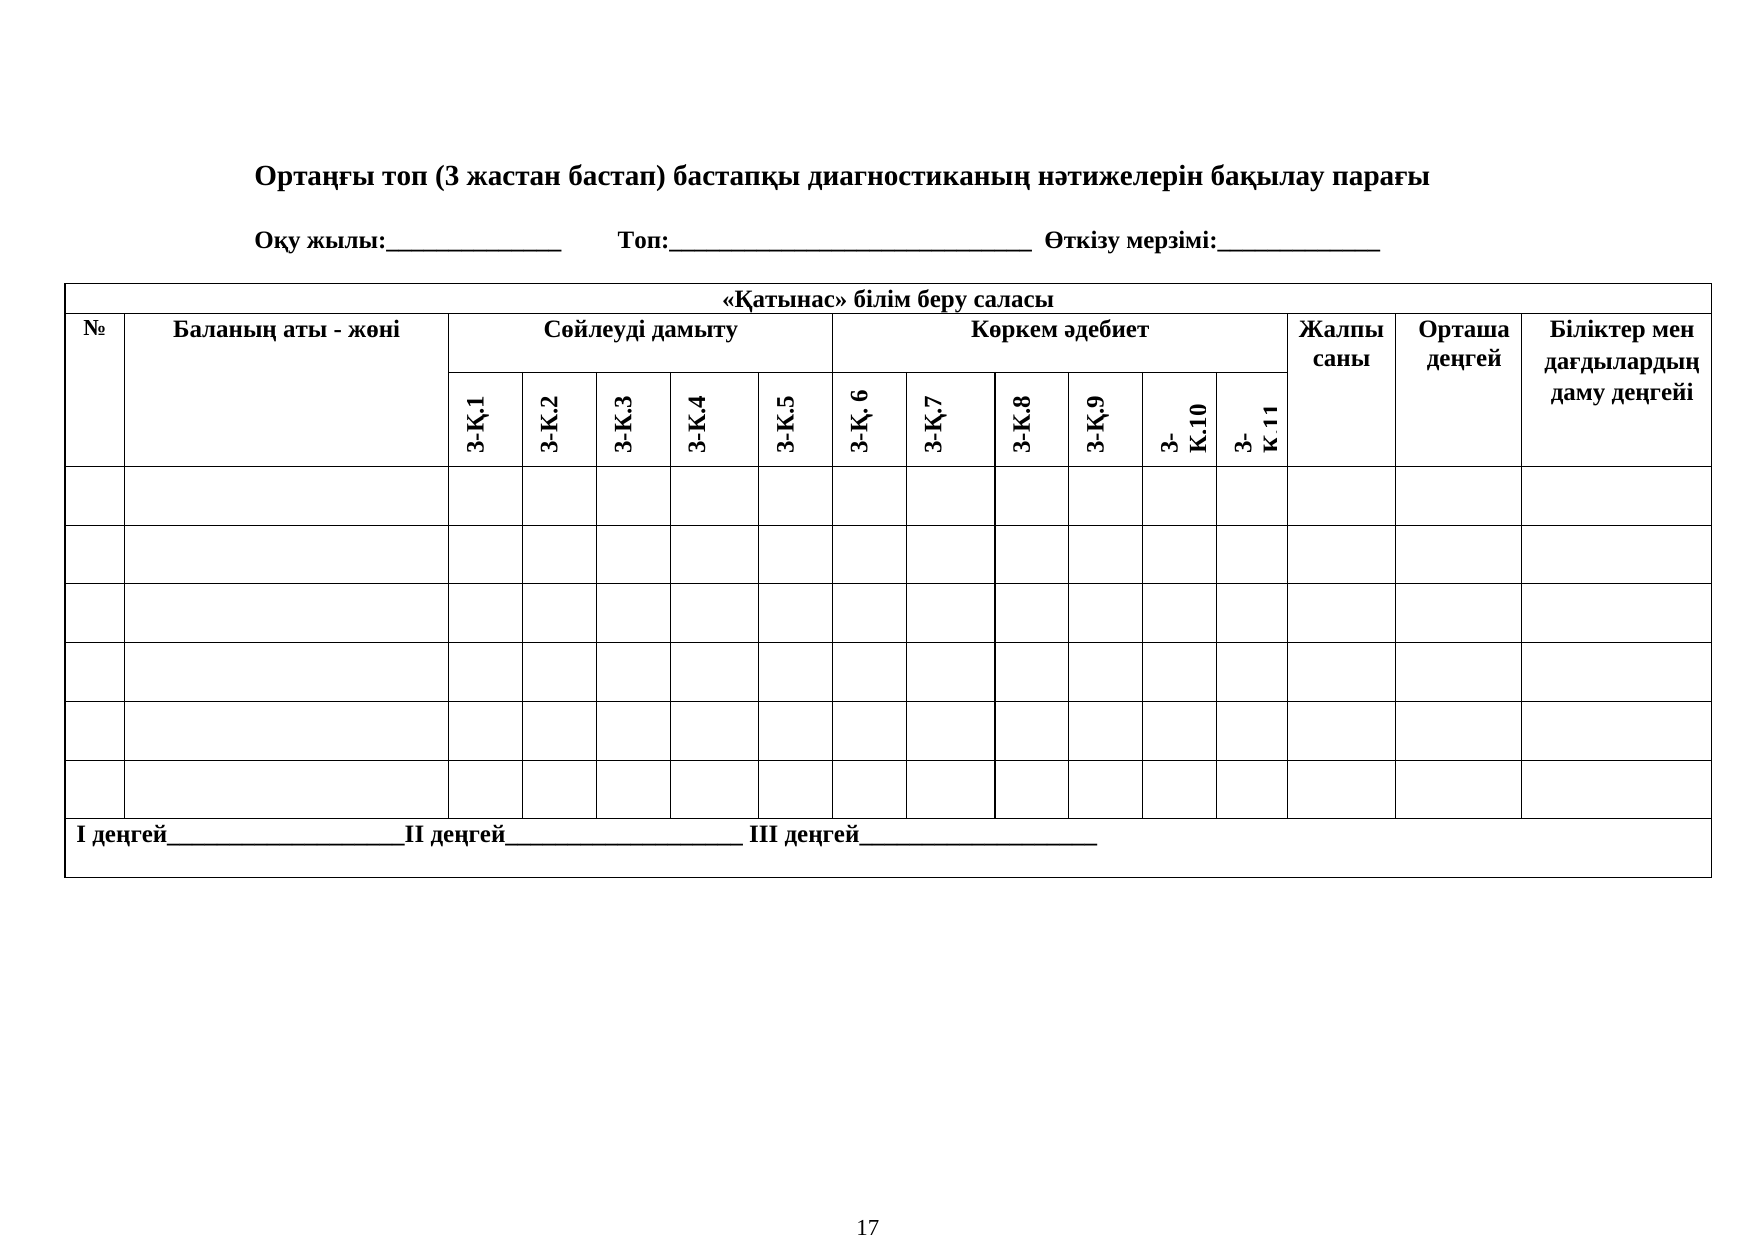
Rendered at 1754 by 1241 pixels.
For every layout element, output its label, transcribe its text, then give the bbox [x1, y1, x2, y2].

table_cell [1143, 526, 1216, 583]
table_cell [996, 761, 1068, 818]
table_cell [1522, 643, 1711, 701]
table_cell 3-Қ.11 [1217, 373, 1287, 466]
table_cell [125, 526, 448, 583]
table_cell [1522, 584, 1711, 642]
table_cell [1288, 584, 1395, 642]
table_cell [449, 702, 522, 759]
table_cell [759, 702, 832, 759]
table_cell [1396, 702, 1521, 759]
table_cell [1217, 702, 1287, 759]
table_cell 3-К.2 [523, 373, 596, 466]
table_cell [449, 467, 522, 524]
table_cell [66, 467, 124, 524]
text Ортаңғы топ (3 жастан бастап) бастапқы диагностиканың нәтижелерін бақылау парағы [35, 158, 1700, 192]
table_cell [523, 526, 596, 583]
table_cell 3-Қ.1 [449, 373, 522, 466]
table_cell [597, 761, 670, 818]
table_cell [1069, 526, 1142, 583]
table_cell [523, 643, 596, 701]
table_cell [597, 526, 670, 583]
table_cell [833, 584, 906, 642]
table_cell [1522, 467, 1711, 524]
table_cell [523, 702, 596, 759]
table_cell [1288, 526, 1395, 583]
table_cell [597, 702, 670, 759]
table_cell [449, 584, 522, 642]
table_cell [759, 643, 832, 701]
table_cell [1069, 467, 1142, 524]
table_cell [1217, 467, 1287, 524]
table_cell [66, 643, 124, 701]
table_cell [833, 643, 906, 701]
table_cell [1396, 467, 1521, 524]
table_cell [1396, 526, 1521, 583]
table_cell [1217, 761, 1287, 818]
table_cell [1143, 702, 1216, 759]
table_header «Қатынас» білім беру саласы [66, 284, 1711, 313]
table_cell № [66, 314, 124, 466]
table_cell [1069, 584, 1142, 642]
table_cell [125, 467, 448, 524]
table_cell [597, 584, 670, 642]
table_cell [996, 526, 1068, 583]
table_cell [907, 643, 994, 701]
table_cell 3-Қ. 6 [833, 373, 906, 466]
table_cell [449, 643, 522, 701]
table_cell [1288, 761, 1395, 818]
table_cell [996, 467, 1068, 524]
table_cell [671, 526, 758, 583]
table_cell 3-К.3 [597, 373, 670, 466]
table_cell [833, 526, 906, 583]
table_cell Орташа деңгей [1396, 314, 1521, 466]
table_cell [523, 467, 596, 524]
table_cell [833, 467, 906, 524]
table_cell [1143, 761, 1216, 818]
table_cell 3-К.8 [996, 373, 1068, 466]
table_cell [833, 702, 906, 759]
table_cell [759, 584, 832, 642]
table_cell [597, 643, 670, 701]
table_cell [671, 467, 758, 524]
table_cell [449, 761, 522, 818]
table_cell [523, 584, 596, 642]
table_cell [1288, 643, 1395, 701]
table_cell [1069, 761, 1142, 818]
table_cell [1217, 584, 1287, 642]
table_cell [125, 584, 448, 642]
table_cell [1069, 643, 1142, 701]
table_cell [66, 761, 124, 818]
table_cell [597, 467, 670, 524]
table_cell [759, 761, 832, 818]
table_cell [125, 643, 448, 701]
table_cell [1217, 526, 1287, 583]
table_cell Жалпы саны [1288, 314, 1395, 466]
table_cell [996, 643, 1068, 701]
table_cell I деңгей___________________II деңгей___________________ III деңгей___________________ [66, 819, 1711, 877]
table_cell [66, 584, 124, 642]
table_cell [1396, 761, 1521, 818]
table_cell [449, 526, 522, 583]
table_cell [1522, 526, 1711, 583]
table_cell 3-К.5 [759, 373, 832, 466]
table_cell Баланың аты - жөні [125, 314, 448, 466]
table_cell [125, 761, 448, 818]
table_cell [759, 467, 832, 524]
table_cell 3-К.10 [1143, 373, 1216, 466]
table_cell [671, 643, 758, 701]
table_cell [671, 584, 758, 642]
table_cell [907, 761, 994, 818]
table_cell [1396, 584, 1521, 642]
text Оқу жылы:______________ Топ:_____________________________ Өткізу мерзімі:_____________ [35, 226, 1700, 254]
table_cell [996, 584, 1068, 642]
table_cell [1288, 467, 1395, 524]
table_cell [671, 702, 758, 759]
table_cell [1143, 584, 1216, 642]
table_cell 3-Қ.7 [907, 373, 994, 466]
table_cell [66, 526, 124, 583]
table_cell Біліктер мен дағдылардың даму деңгейі [1522, 314, 1711, 466]
table_cell 3-Қ.9 [1069, 373, 1142, 466]
table_cell [66, 702, 124, 759]
table_cell [1396, 643, 1521, 701]
table_cell [907, 526, 994, 583]
table_cell [1522, 761, 1711, 818]
table_cell [759, 526, 832, 583]
table_cell [1288, 702, 1395, 759]
table_cell [907, 584, 994, 642]
table_cell 3-К.4 [671, 373, 758, 466]
table_cell [1522, 702, 1711, 759]
table_cell [833, 761, 906, 818]
table_cell [671, 761, 758, 818]
table_cell [1143, 643, 1216, 701]
table_cell [1069, 702, 1142, 759]
table_cell [996, 702, 1068, 759]
table_cell [907, 702, 994, 759]
table_cell [1143, 467, 1216, 524]
table_cell [125, 702, 448, 759]
table_cell [907, 467, 994, 524]
table_cell Көркем әдебиет [833, 314, 1287, 372]
table_cell [523, 761, 596, 818]
table_cell [1217, 643, 1287, 701]
table_cell Сөйлеуді дамыту [449, 314, 832, 372]
